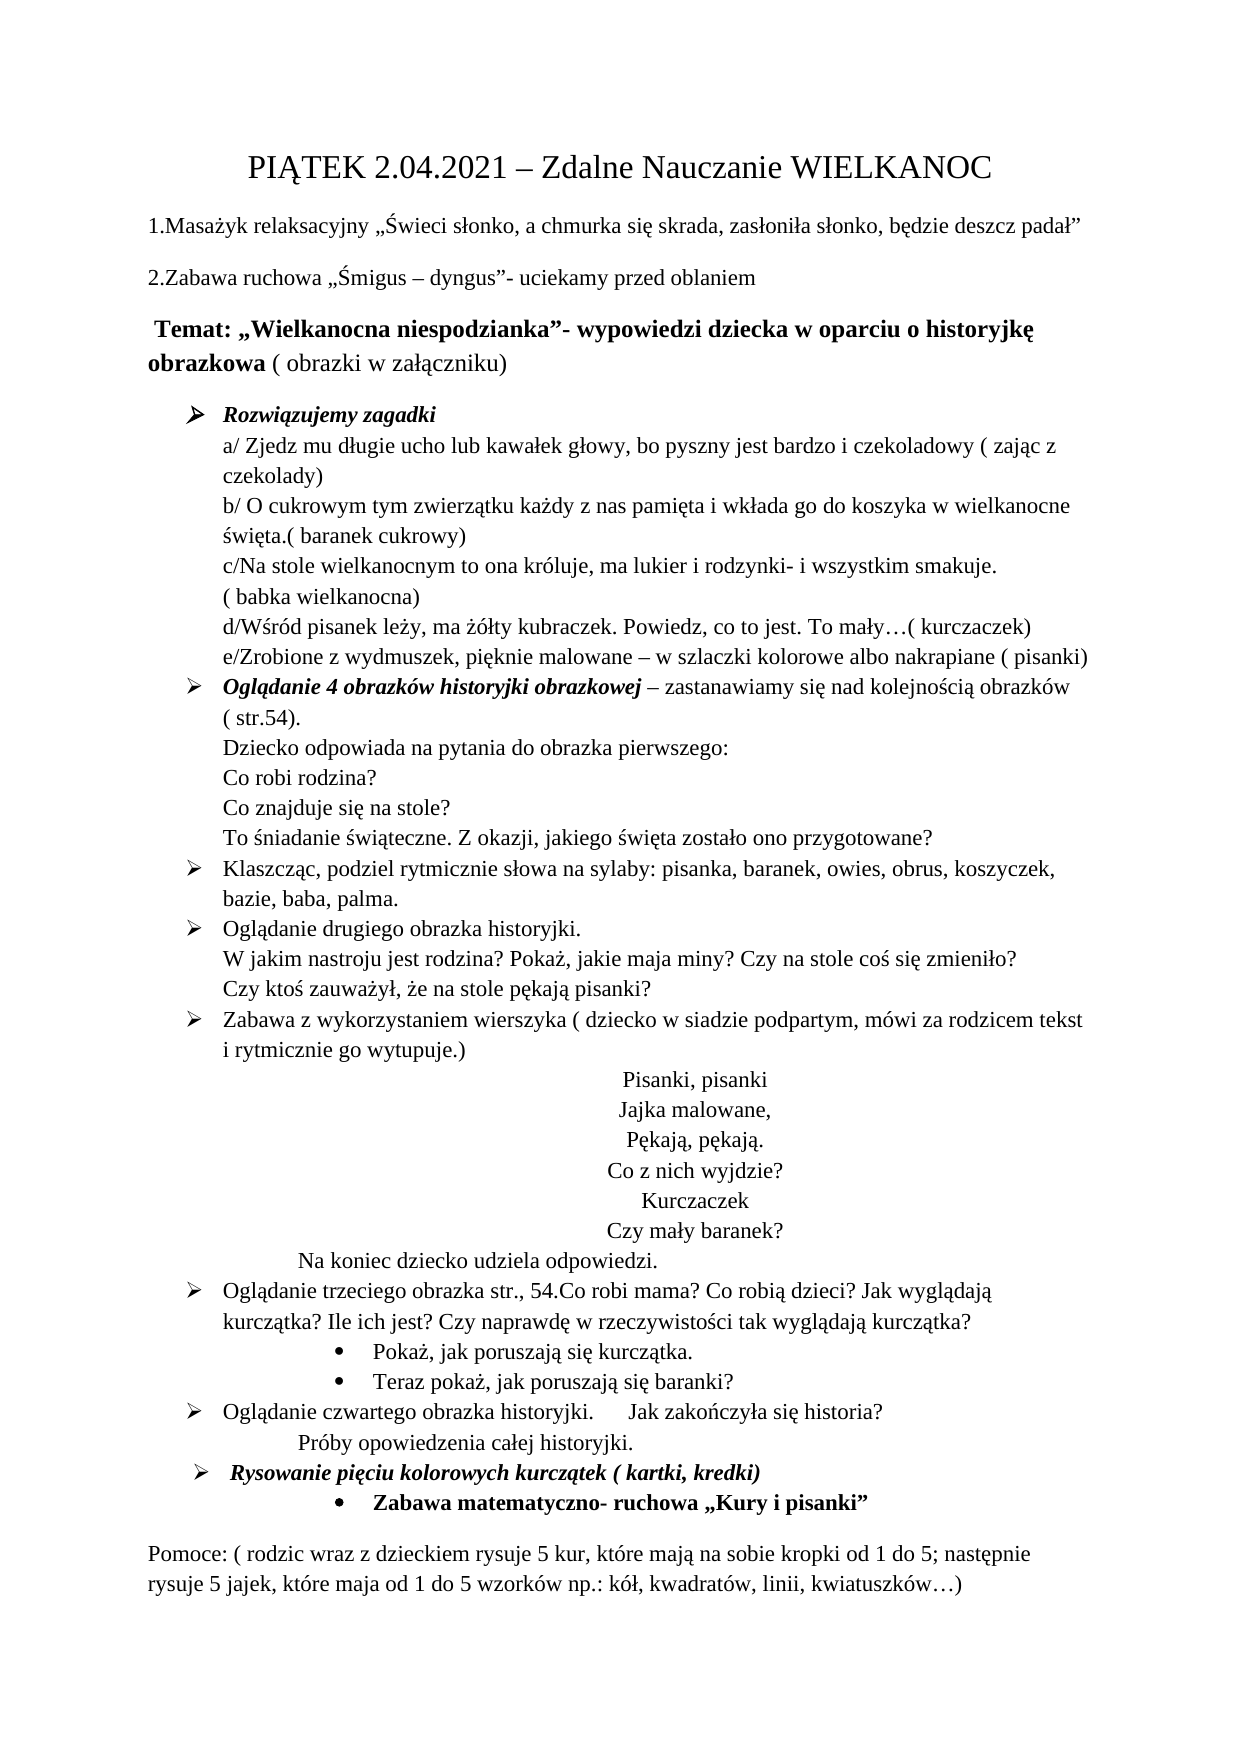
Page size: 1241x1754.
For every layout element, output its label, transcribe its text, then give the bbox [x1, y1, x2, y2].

list Klaszcząc, podziel rytmicznie słowa na sylaby: pisanka, baranek, owies, obrus, koszyczek, bazie, baba, palma. [185, 854, 1093, 911]
text PIĄTEK 2.04.2021 – Zdalne Nauczanie WIELKANOC [148, 148, 1093, 186]
list Oglądanie 4 obrazków historyjki obrazkowej – zastanawiamy się nad kolejnością obrazków ( str.54). [185, 673, 1093, 730]
list Próby opowiedzenia całej historyjki. [298, 1428, 1093, 1455]
text 1.Masażyk relaksacyjny „Świeci słonko, a chmurka się skrada, zasłoniła słonko, będzie deszcz padał” [148, 212, 1093, 239]
list Kurczaczek [298, 1187, 1093, 1213]
list d/Wśród pisanek leży, ma żółty kubraczek. Powiedz, co to jest. To mały…( kurczaczek) [223, 613, 1093, 639]
text Temat: „Wielkanocna niespodzianka”- wypowiedzi dziecka w oparciu o historyjkę obrazkowa ( obrazki w załączniku) [148, 314, 1093, 376]
list Zabawa matematyczno- ruchowa „Kury i pisanki” [335, 1489, 1093, 1515]
text Pomoce: ( rodzic wraz z dzieckiem rysuje 5 kur, które mają na sobie kropki od 1 do 5; następnie rysuje 5 jajek, które maja od 1 do 5 wzorków np.: kół, kwadratów, linii, kwiatuszków…) [148, 1540, 1093, 1597]
list Oglądanie czwartego obrazka historyjki. Jak zakończyła się historia? [185, 1398, 1093, 1425]
list Dziecko odpowiada na pytania do obrazka pierwszego: [223, 734, 1093, 760]
list Pokaż, jak poruszają się kurczątka. [335, 1338, 1093, 1364]
list W jakim nastroju jest rodzina? Pokaż, jakie maja miny? Czy na stole coś się zmieniło? [223, 945, 1093, 972]
list c/Na stole wielkanocnym to ona króluje, ma lukier i rodzynki- i wszystkim smakuje. ( babka wielkanocna) [223, 552, 1093, 609]
list Rysowanie pięciu kolorowych kurczątek ( kartki, kredki) [192, 1459, 1093, 1485]
list Zabawa z wykorzystaniem wierszyka ( dziecko w siadzie podpartym, mówi za rodzicem tekst i rytmicznie go wytupuje.) [185, 1006, 1093, 1062]
list a/ Zjedz mu długie ucho lub kawałek głowy, bo pyszny jest bardzo i czekoladowy ( zając z czekolady) [223, 432, 1093, 488]
list Jajka malowane, [298, 1096, 1093, 1123]
list Co robi rodzina? [223, 764, 1093, 790]
list Teraz pokaż, jak poruszają się baranki? [335, 1368, 1093, 1394]
list Rozwiązujemy zagadki [185, 401, 1093, 428]
list Pisanki, pisanki [298, 1066, 1093, 1092]
list Oglądanie drugiego obrazka historyjki. [185, 915, 1093, 941]
text 2.Zabawa ruchowa „Śmigus – dyngus”- uciekamy przed oblaniem [148, 263, 1093, 290]
list Oglądanie trzeciego obrazka str., 54.Co robi mama? Co robią dzieci? Jak wyglądają kurczątka? Ile ich jest? Czy naprawdę w rzeczywistości tak wyglądają kurczątka? [185, 1277, 1093, 1334]
list To śniadanie świąteczne. Z okazji, jakiego święta zostało ono przygotowane? [223, 824, 1093, 851]
list e/Zrobione z wydmuszek, pięknie malowane – w szlaczki kolorowe albo nakrapiane ( pisanki) [223, 643, 1093, 669]
list Czy ktoś zauważył, że na stole pękają pisanki? [223, 975, 1093, 1002]
list Na koniec dziecko udziela odpowiedzi. [298, 1247, 1093, 1274]
list Pękają, pękają. [298, 1126, 1093, 1153]
list Co znajduje się na stole? [223, 794, 1093, 821]
list Co z nich wyjdzie? [298, 1157, 1093, 1183]
list b/ O cukrowym tym zwierzątku każdy z nas pamięta i wkłada go do koszyka w wielkanocne święta.( baranek cukrowy) [223, 492, 1093, 549]
list Czy mały baranek? [298, 1217, 1093, 1243]
